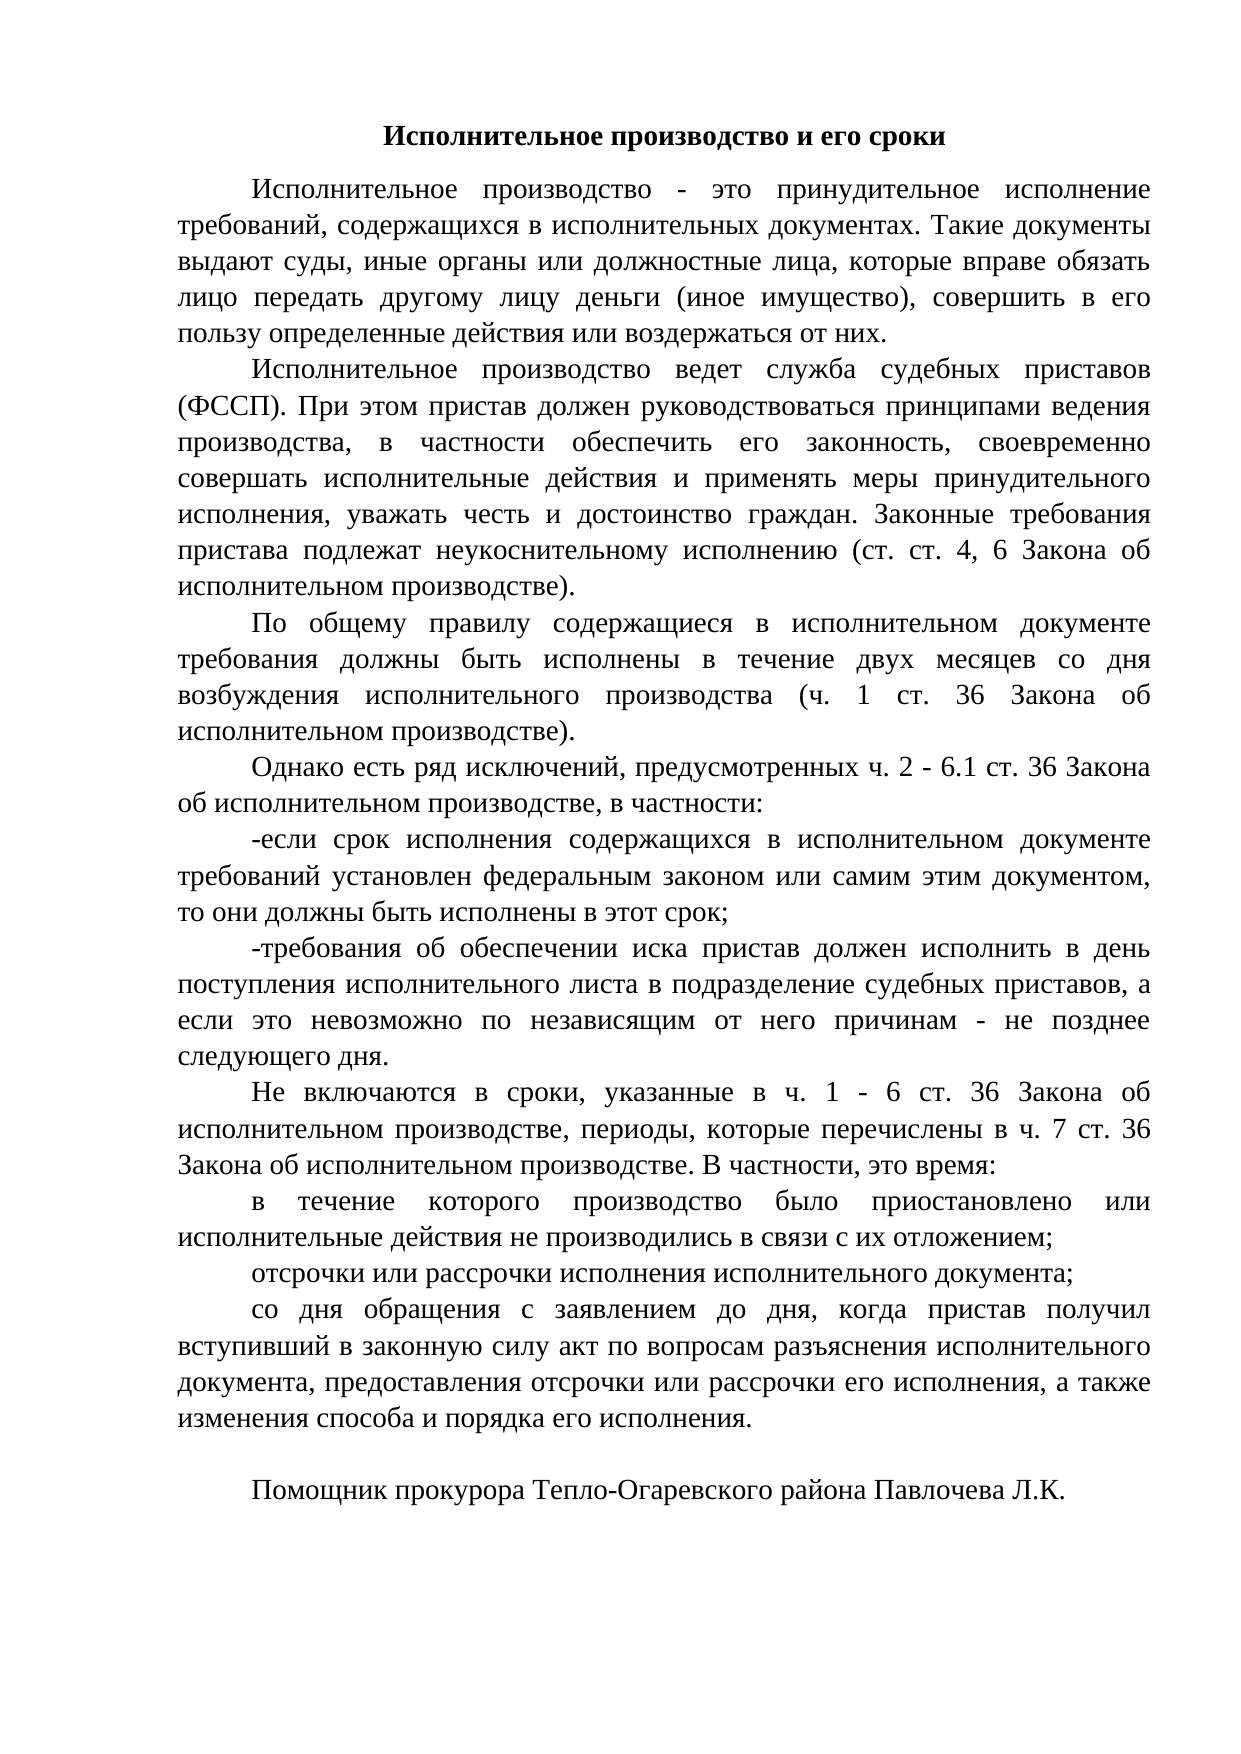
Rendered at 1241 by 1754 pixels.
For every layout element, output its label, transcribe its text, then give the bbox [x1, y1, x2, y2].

text Исполнительное производство и его сроки [177, 118, 1152, 152]
text -требования об обеспечении иска пристав должен исполнить в день поступления исполнительного листа в подразделение судебных приставов, а если это невозможно по независящим от него причинам - не позднее следующего дня. [177, 930, 1152, 1072]
text Однако есть ряд исключений, предусмотренных ч. 2 - 6.1 ст. 36 Закона об исполнительном производстве, в частности: [177, 749, 1152, 819]
text в течение которого производство было приостановлено или исполнительные действия не производились в связи с их отложением; [177, 1183, 1152, 1253]
text -если срок исполнения содержащихся в исполнительном документе требований установлен федеральным законом или самим этим документом, то они должны быть исполнены в этот срок; [177, 822, 1152, 927]
text Исполнительное производство - это принудительное исполнение требований, содержащихся в исполнительных документах. Такие документы выдают суды, иные органы или должностные лица, которые вправе обязать лицо передать другому лицу деньги (иное имущество), совершить в его пользу определенные действия или воздержаться от них. [177, 171, 1152, 349]
text Не включаются в сроки, указанные в ч. 1 - 6 ст. 36 Закона об исполнительном производстве, периоды, которые перечислены в ч. 7 ст. 36 Закона об исполнительном производстве. В частности, это время: [177, 1074, 1152, 1180]
text Помощник прокурора Тепло-Огаревского района Павлочева Л.К. [177, 1472, 1152, 1506]
text со дня обращения с заявлением до дня, когда пристав получил вступивший в законную силу акт по вопросам разъяснения исполнительного документа, предоставления отсрочки или рассрочки его исполнения, а также изменения способа и порядка его исполнения. [177, 1291, 1152, 1433]
text отсрочки или рассрочки исполнения исполнительного документа; [177, 1255, 1152, 1289]
text Исполнительное производство ведет служба судебных приставов (ФССП). При этом пристав должен руководствоваться принципами ведения производства, в частности обеспечить его законность, своевременно совершать исполнительные действия и применять меры принудительного исполнения, уважать честь и достоинство граждан. Законные требования пристава подлежат неукоснительному исполнению (ст. ст. 4, 6 Закона об исполнительном производстве). [177, 352, 1152, 602]
text По общему правилу содержащиеся в исполнительном документе требования должны быть исполнены в течение двух месяцев со дня возбуждения исполнительного производства (ч. 1 ст. 36 Закона об исполнительном производстве). [177, 605, 1152, 747]
